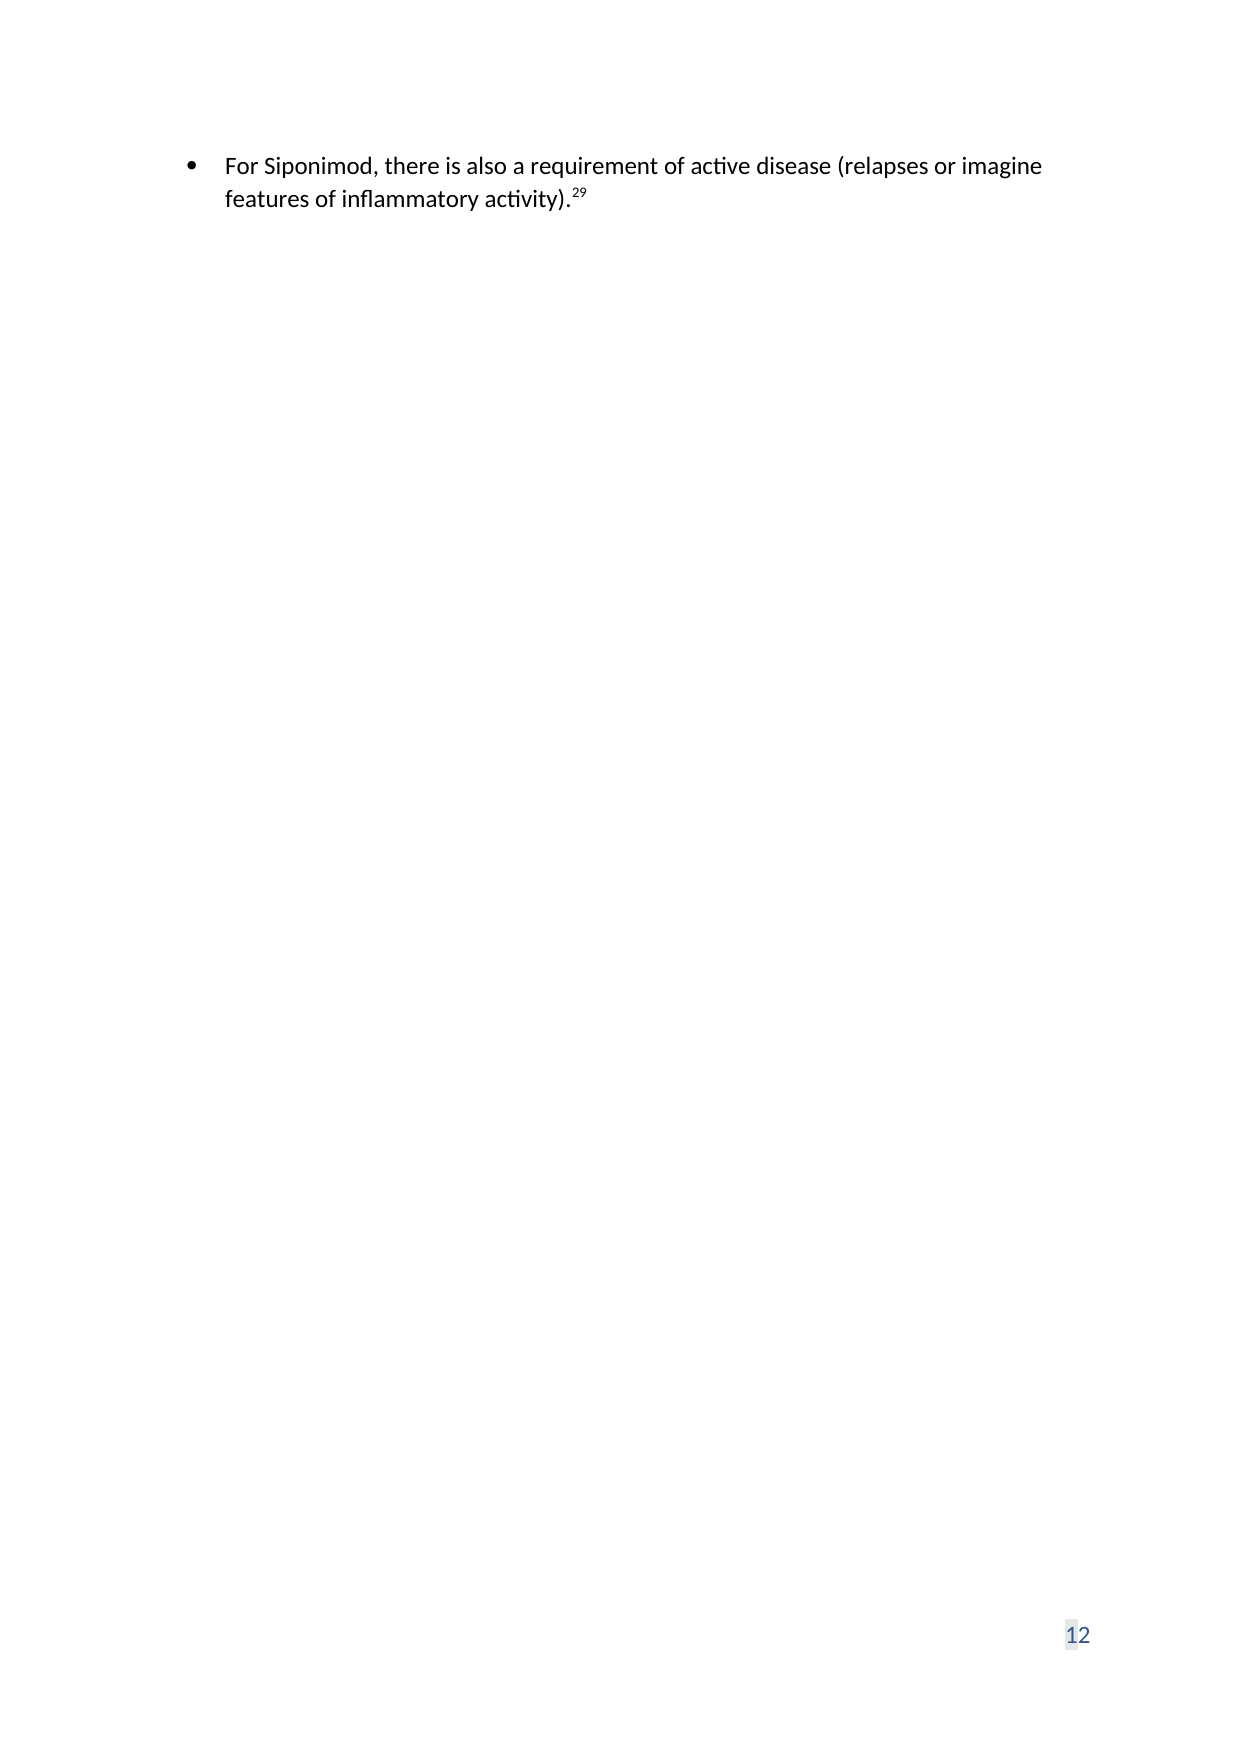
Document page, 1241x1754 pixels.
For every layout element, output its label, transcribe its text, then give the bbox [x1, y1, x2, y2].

list For Siponimod, there is also a requirement of active disease (relapses or imagine features of inflammatory activity).29 [187, 150, 1090, 214]
